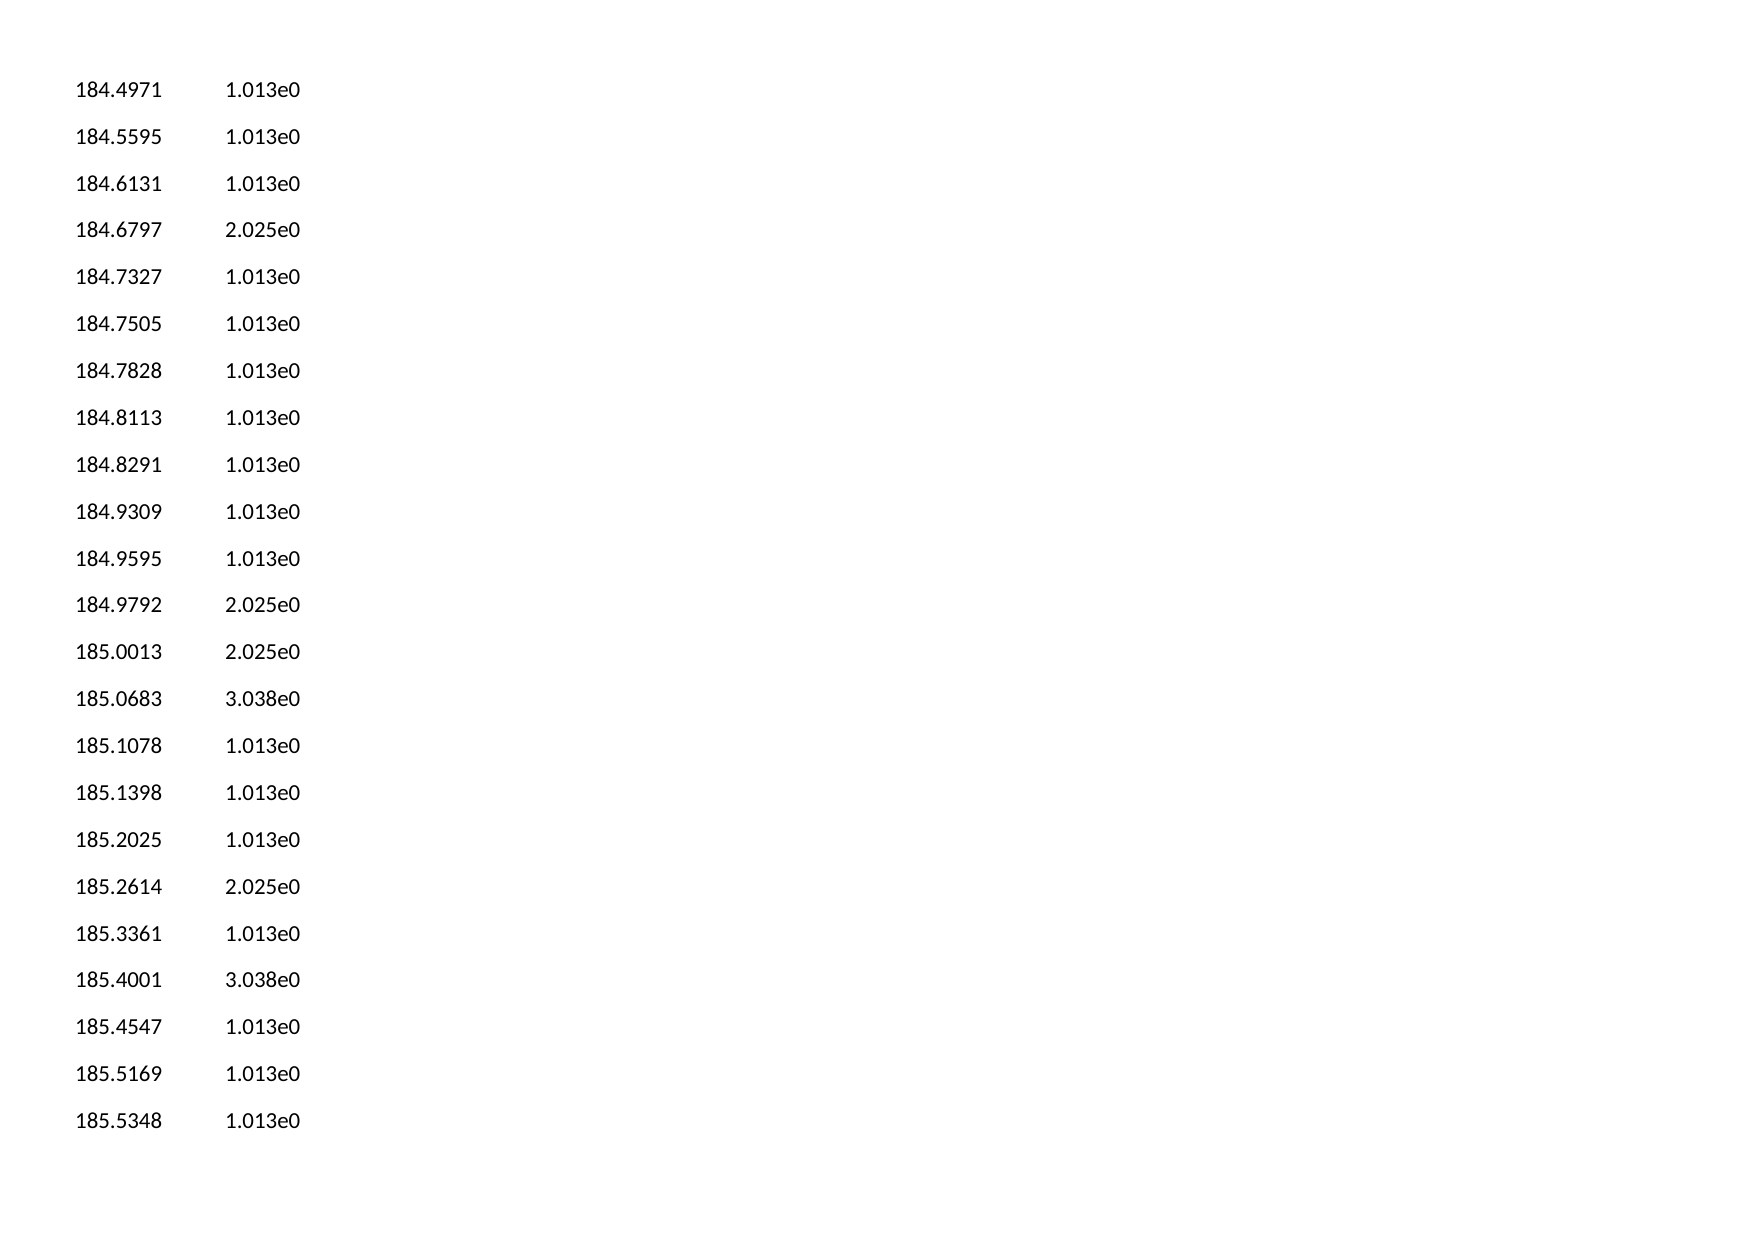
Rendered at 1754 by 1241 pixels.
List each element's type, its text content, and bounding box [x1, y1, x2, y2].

text 184.7327 1.013e0 [75, 262, 1679, 291]
text 184.9792 2.025e0 [75, 591, 1679, 619]
text 184.4971 1.013e0 [75, 75, 1679, 103]
text 185.3361 1.013e0 [75, 919, 1679, 947]
text 184.7505 1.013e0 [75, 309, 1679, 337]
text 184.9595 1.013e0 [75, 544, 1679, 572]
text 185.4547 1.013e0 [75, 1012, 1679, 1041]
text 185.4001 3.038e0 [75, 966, 1679, 994]
text 185.5348 1.013e0 [75, 1106, 1679, 1134]
text 184.6131 1.013e0 [75, 169, 1679, 197]
text 185.2614 2.025e0 [75, 872, 1679, 900]
text 185.1078 1.013e0 [75, 731, 1679, 759]
text 184.5595 1.013e0 [75, 122, 1679, 150]
text 185.2025 1.013e0 [75, 825, 1679, 853]
text 185.1398 1.013e0 [75, 778, 1679, 806]
text 185.5169 1.013e0 [75, 1059, 1679, 1087]
text 184.8113 1.013e0 [75, 403, 1679, 431]
text 184.9309 1.013e0 [75, 497, 1679, 525]
text 185.0683 3.038e0 [75, 684, 1679, 712]
text 184.8291 1.013e0 [75, 450, 1679, 478]
text 184.7828 1.013e0 [75, 356, 1679, 384]
text 185.0013 2.025e0 [75, 637, 1679, 666]
text 184.6797 2.025e0 [75, 216, 1679, 244]
